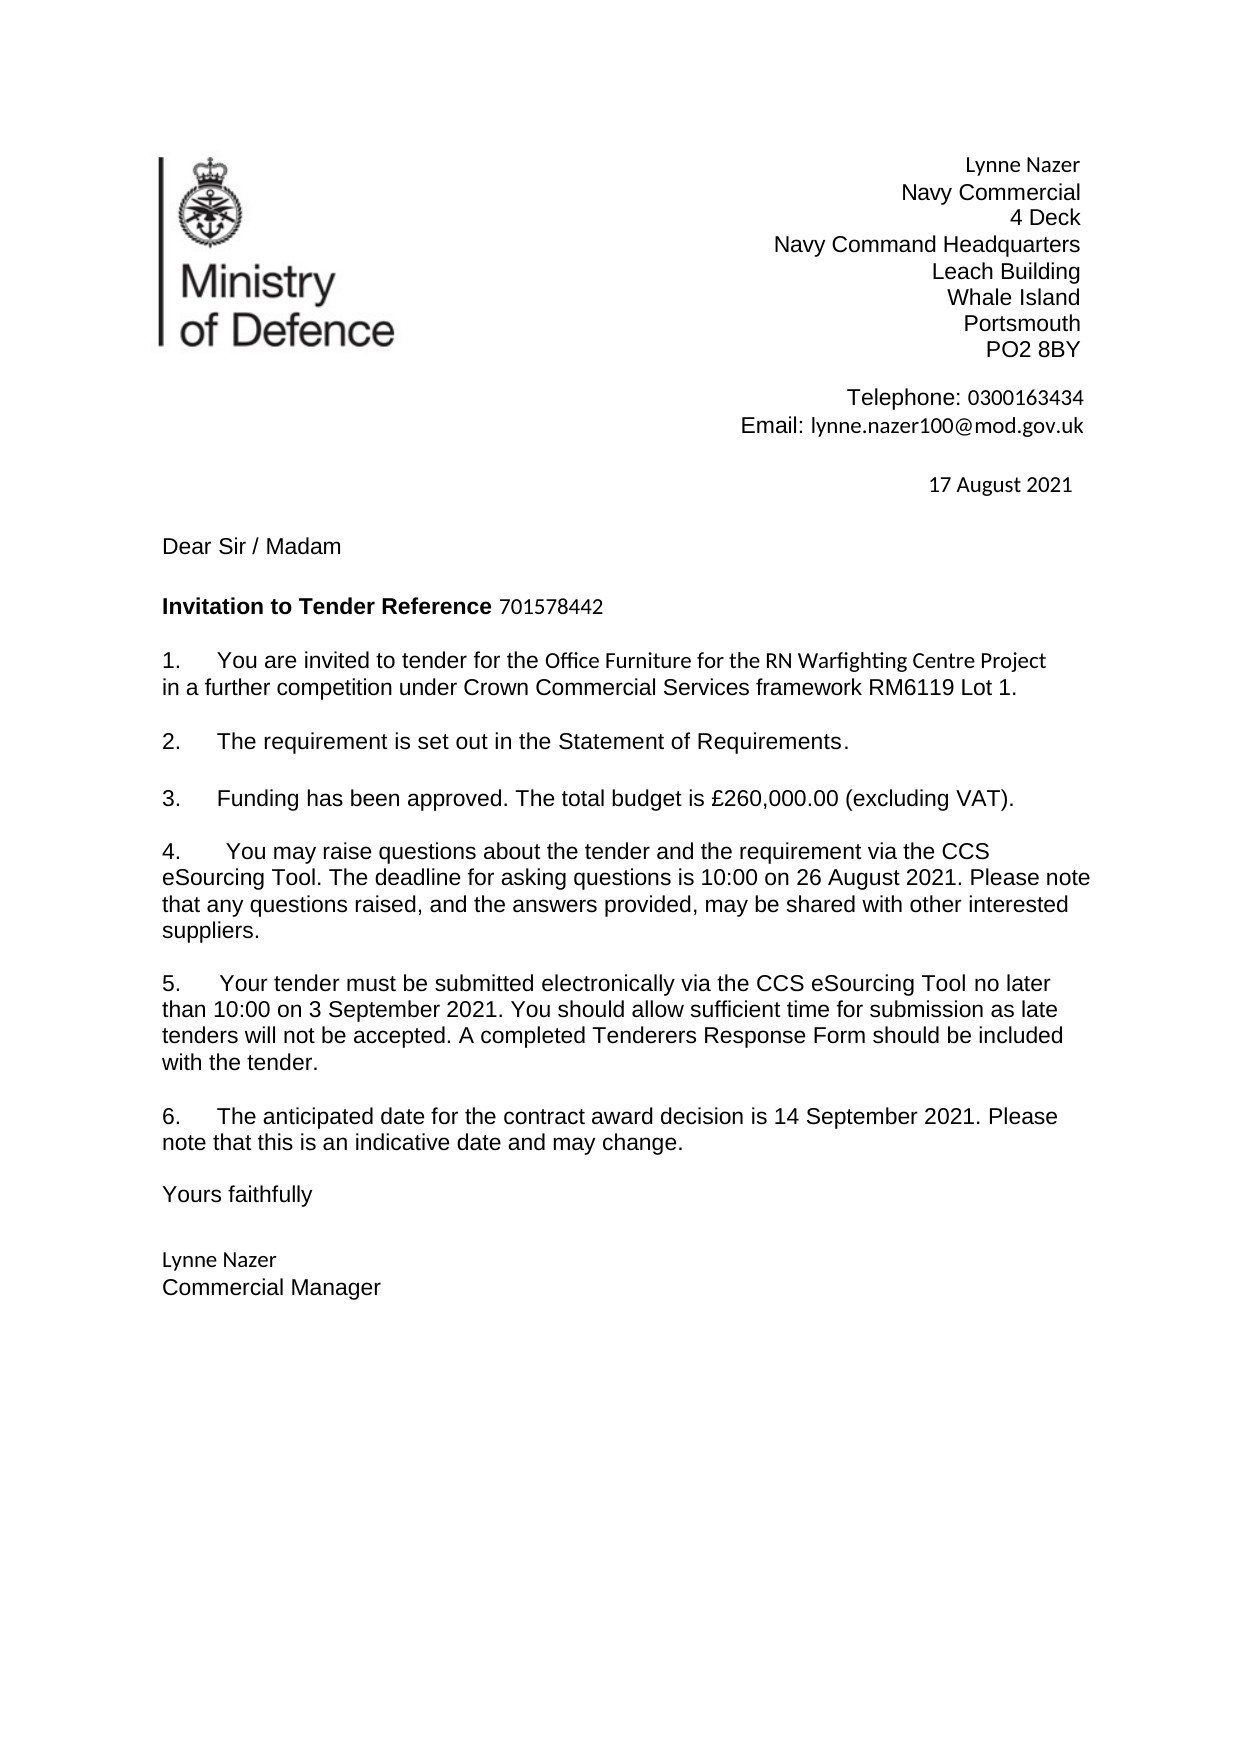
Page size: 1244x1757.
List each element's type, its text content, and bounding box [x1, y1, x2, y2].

picture [150, 151, 403, 178]
text PO2 8BY [150, 336, 1081, 363]
text Dear Sir / Madam [162, 533, 1096, 559]
text Invitation to Tender Reference [162, 592, 1096, 620]
text Navy Commercial [150, 178, 1081, 205]
text 5. Your tender must be submitted electronically via the CCS eSourcing Tool no later than 10:00 on 3 September 2021. You should allow sufficient time for submission as late tenders will not be accepted. A completed Tenderers Response Form should be included with the tender. [162, 969, 1072, 1075]
text Email: [150, 412, 1084, 440]
text Leach Building [150, 258, 1081, 284]
text 4 Deck [150, 205, 1081, 231]
text Portsmouth [150, 310, 1081, 336]
text Yours faithfully [162, 1181, 1096, 1207]
text Commercial Manager [162, 1274, 1096, 1300]
text Whale Island [150, 284, 1081, 310]
text 2. The requirement is set out in the Statement of Requirements. [162, 728, 1096, 754]
text Navy Command Headquarters [150, 231, 1081, 257]
text 3. Funding has been approved. The total budget is £260,000.00 (excluding VAT). [162, 785, 1083, 811]
text 6. The anticipated date for the contract award decision is 14 September 2021. Please note that this is an indicative date and may change. [162, 1103, 1072, 1156]
text Telephone: [150, 383, 1084, 412]
text 1. You are invited to tender for the in a further competition under Crown Commercial Services framework RM6119 Lot 1. [162, 646, 1057, 700]
text 4. You may raise questions about the tender and the requirement via the CCS eSourcing Tool. The deadline for asking questions is 10:00 on 26 August 2021. Please note that any questions raised, and the answers provided, may be shared with other interested suppliers. [162, 838, 1094, 943]
